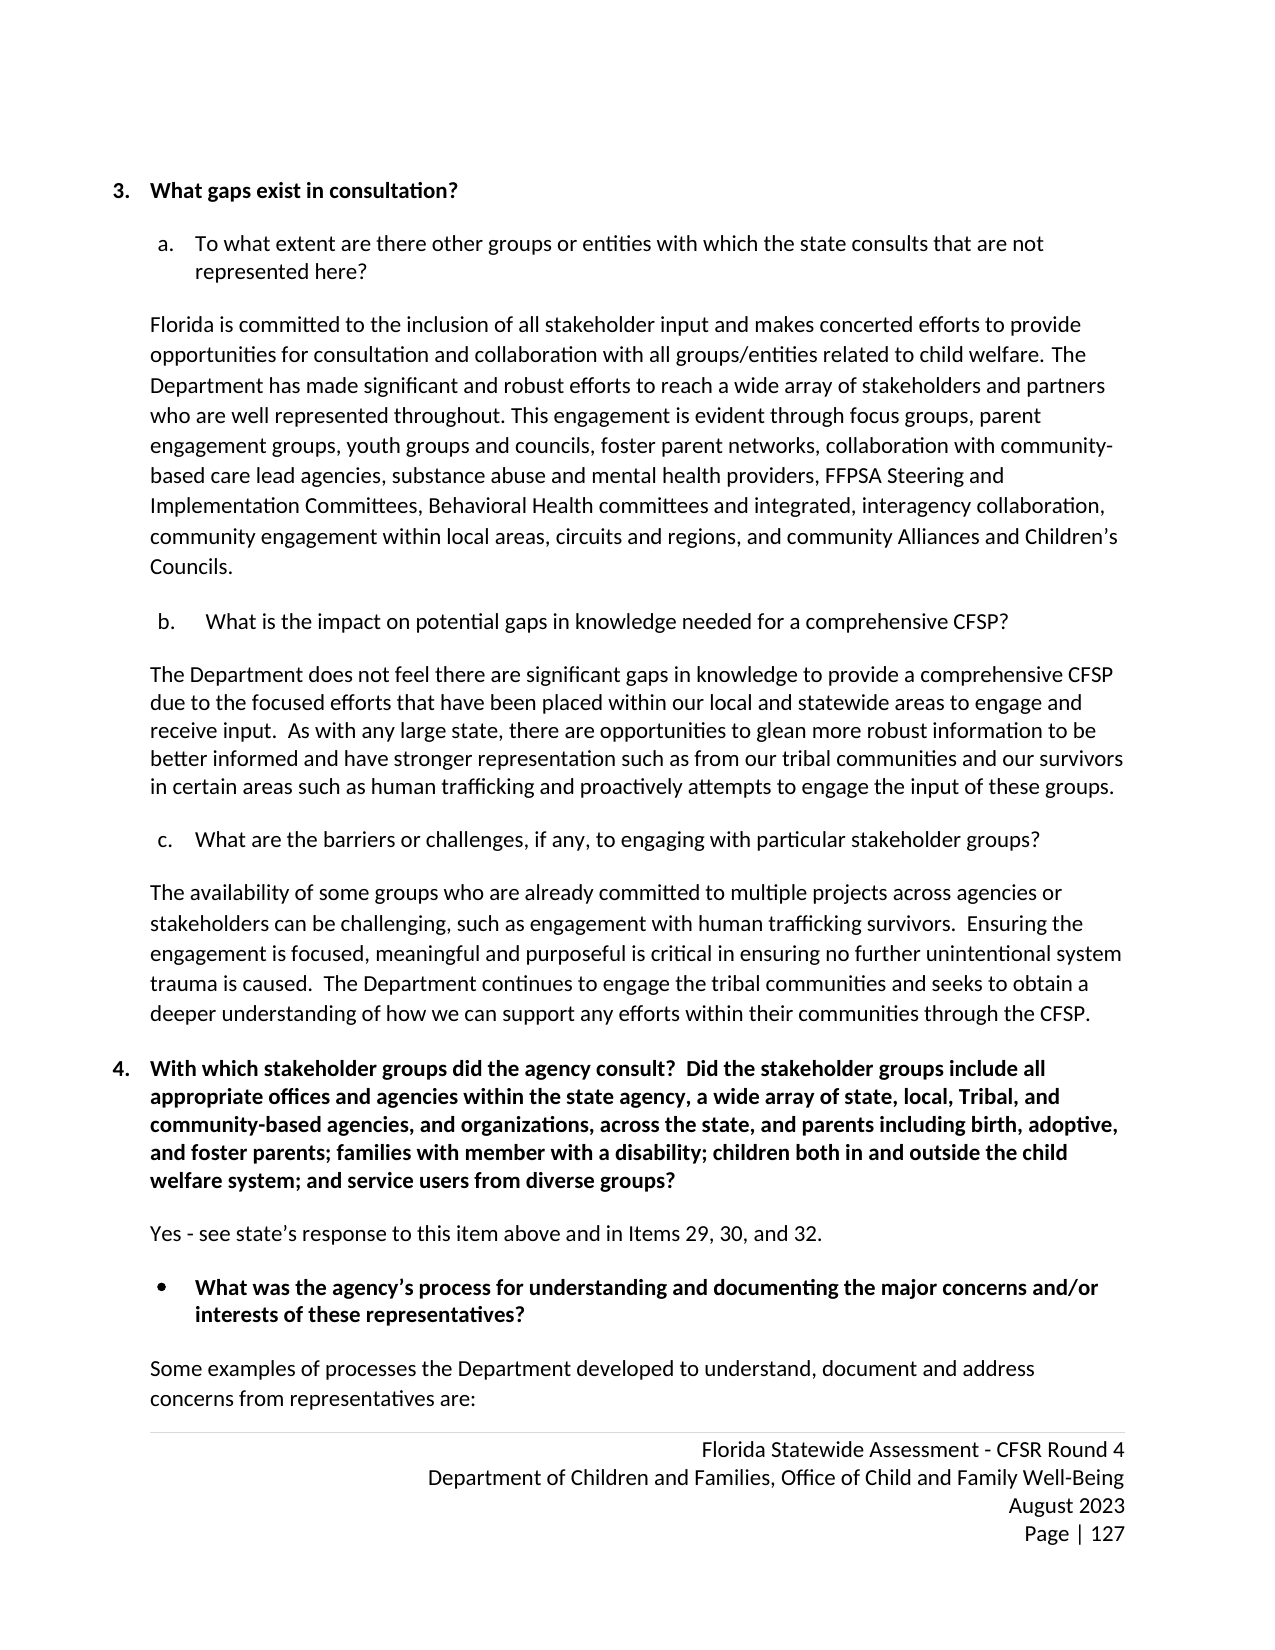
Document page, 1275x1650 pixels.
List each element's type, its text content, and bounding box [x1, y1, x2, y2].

list What gaps exist in consultation? [112, 176, 1125, 204]
list What is the impact on potential gaps in knowledge needed for a comprehensive CFSP? [157, 607, 1125, 635]
text Some examples of processes the Department developed to understand, document and address concerns from representatives are: [150, 1354, 1125, 1412]
list What was the agency’s process for understanding and documenting the major concerns and/or interests of these representatives? [157, 1273, 1125, 1329]
text The Department does not feel there are significant gaps in knowledge to provide a comprehensive CFSP due to the focused efforts that have been placed within our local and statewide areas to engage and receive input. As with any large state, there are opportunities to glean more robust information to be better informed and have stronger representation such as from our tribal communities and our survivors in certain areas such as human trafficking and proactively attempts to engage the input of these groups. [150, 660, 1125, 800]
text Florida is committed to the inclusion of all stakeholder input and makes concerted efforts to provide opportunities for consultation and collaboration with all groups/entities related to child welfare. The Department has made significant and robust efforts to reach a wide array of stakeholders and partners who are well represented throughout. This engagement is evident through focus groups, parent engagement groups, youth groups and councils, foster parent networks, collaboration with community-based care lead agencies, substance abuse and mental health providers, FFPSA Steering and Implementation Committees, Behavioral Health committees and integrated, interagency collaboration, community engagement within local areas, circuits and regions, and community Alliances and Children’s Councils. [150, 310, 1125, 580]
list To what extent are there other groups or entities with which the state consults that are not represented here? [157, 229, 1125, 285]
list What are the barriers or challenges, if any, to engaging with particular stakeholder groups? [157, 825, 1125, 853]
text The availability of some groups who are already committed to multiple projects across agencies or stakeholders can be challenging, such as engagement with human trafficking survivors. Ensuring the engagement is focused, meaningful and purposeful is critical in ensuring no further unintentional system trauma is caused. The Department continues to engage the tribal communities and seeks to obtain a deeper understanding of how we can support any efforts within their communities through the CFSP. [150, 878, 1125, 1027]
list With which stakeholder groups did the agency consult? Did the stakeholder groups include all appropriate offices and agencies within the state agency, a wide array of state, local, Tribal, and community-based agencies, and organizations, across the state, and parents including birth, adoptive, and foster parents; families with member with a disability; children both in and outside the child welfare system; and service users from diverse groups? [112, 1054, 1125, 1194]
text Yes - see state’s response to this item above and in Items 29, 30, and 32. [150, 1219, 1125, 1248]
